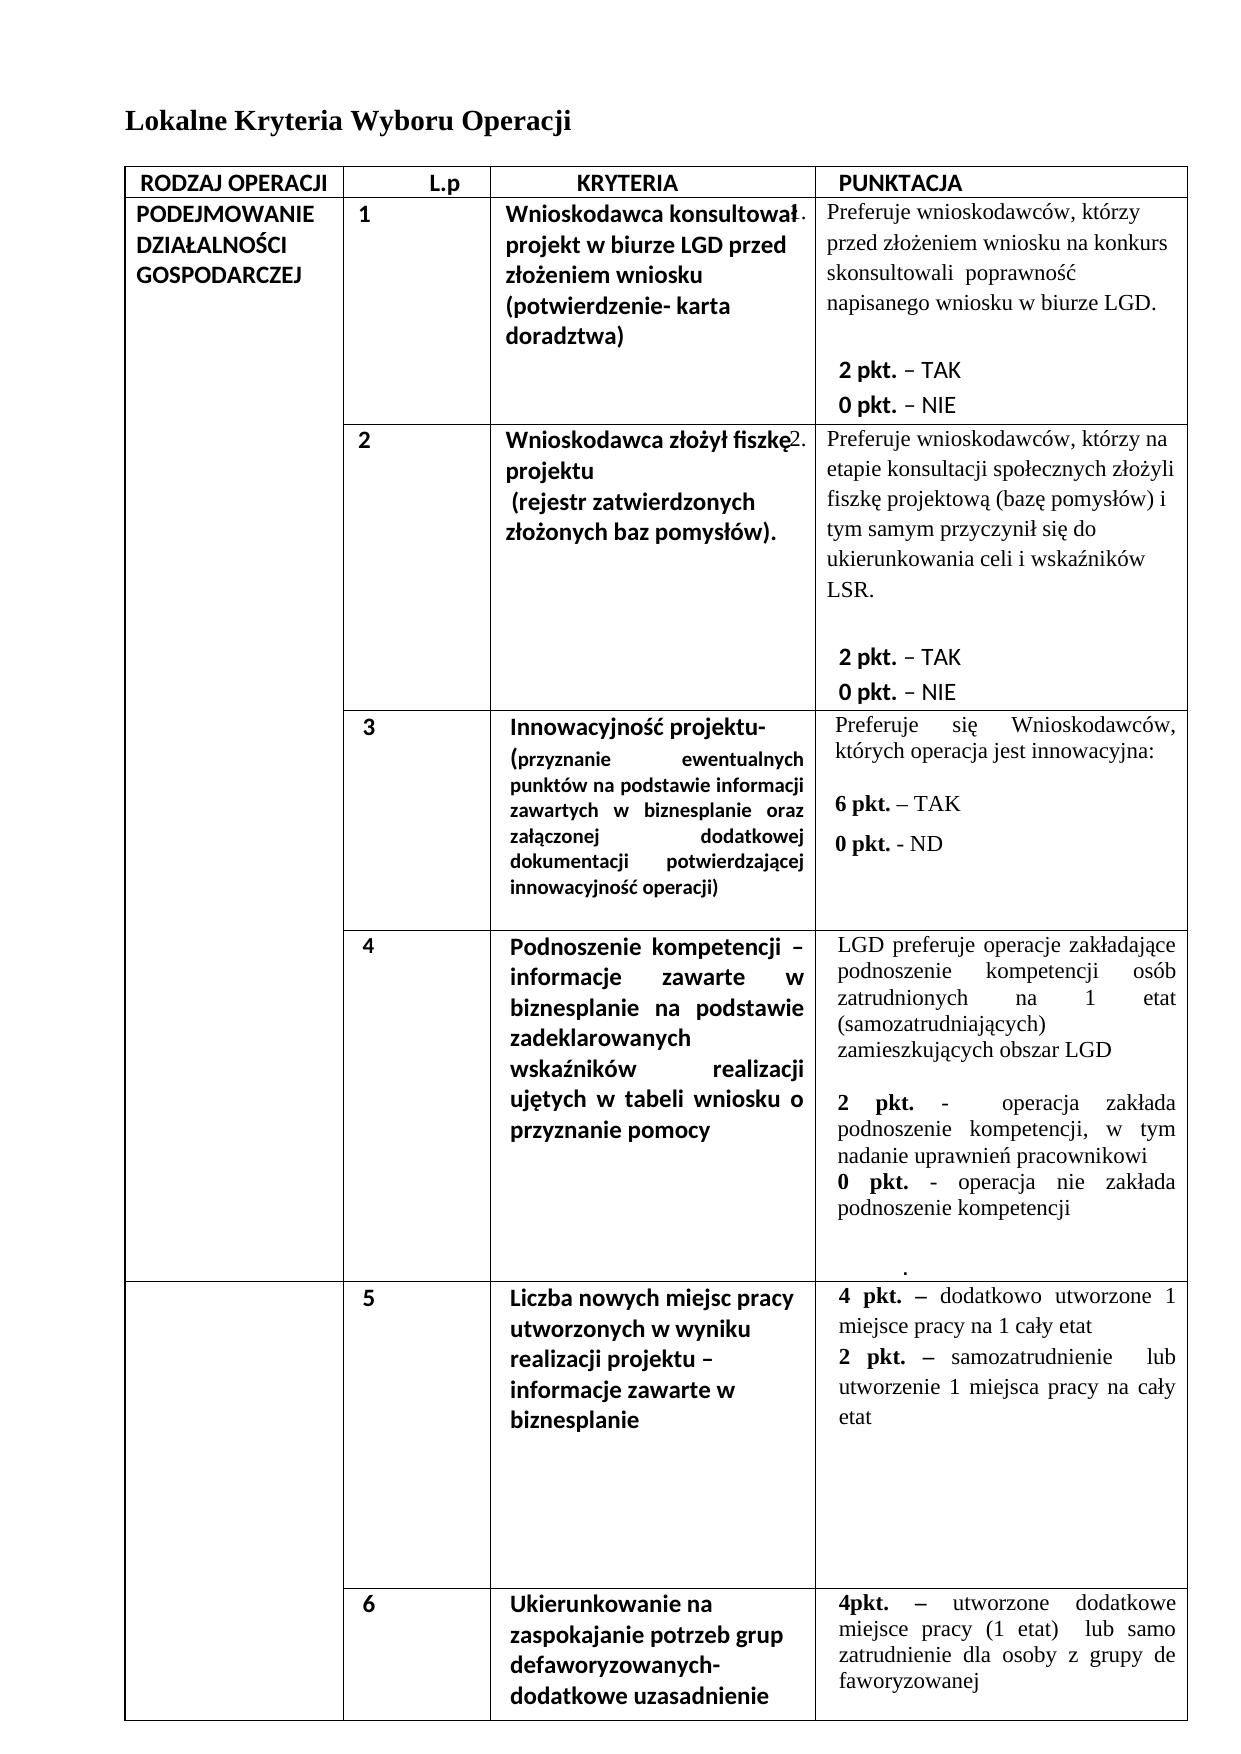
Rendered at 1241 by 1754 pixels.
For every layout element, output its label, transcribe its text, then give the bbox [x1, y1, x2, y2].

table_cell 6 [344, 1589, 490, 1720]
table_cell 1 [344, 198, 490, 423]
table_cell Wnioskodawca złożył fiszkę projektu (rejestr zatwierdzonych złożonych baz pomysłów). [491, 425, 815, 710]
table_cell 3 [344, 711, 490, 930]
table_cell PODEJMOWANIE DZIAŁALNOŚCI GOSPODARCZEJ [126, 198, 343, 1281]
table_cell Wnioskodawca konsultował projekt w biurze LGD przed złożeniem wniosku (potwierdzenie- karta doradztwa) [491, 198, 815, 423]
table_cell 5 [344, 1282, 490, 1587]
table_cell 2 [344, 425, 490, 710]
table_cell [491, 1589, 815, 1720]
table_cell Podnoszenie kompetencji – informacje zawarte w biznesplanie na podstawie zadeklarowanych wskaźników realizacji ujętych w tabeli wniosku o przyznanie pomocy [491, 931, 815, 1281]
table_cell [126, 1282, 343, 1720]
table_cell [816, 1589, 1187, 1720]
table_header RODZAJ OPERACJI [126, 167, 343, 197]
table_header PUNKTACJA [816, 167, 1187, 197]
table_cell Innowacyjność projektu- (przyznanie ewentualnych punktów na podstawie informacji zawartych w biznesplanie oraz załączonej dodatkowej dokumentacji potwierdzającej innowacyjność operacji) [491, 711, 815, 930]
table_cell 4 [344, 931, 490, 1281]
table_cell Liczba nowych miejsc pracy utworzonych w wyniku realizacji projektu – informacje zawarte w biznesplanie [491, 1282, 815, 1587]
table_header KRYTERIA [491, 167, 815, 197]
table_cell Preferuje wnioskodawców, którzy przed złożeniem wniosku na konkurs skonsultowali poprawność napisanego wniosku w biurze LGD. 2 pkt. – TAK 0 pkt. – NIE [816, 198, 1187, 423]
text Lokalne Kryteria Wyboru Operacji [125, 103, 1109, 137]
table_cell Preferuje wnioskodawców, którzy na etapie konsultacji społecznych złożyli fiszkę projektową (bazę pomysłów) i tym samym przyczynił się do ukierunkowania celi i wskaźników LSR. 2 pkt. – TAK 0 pkt. – NIE [816, 425, 1187, 710]
table_header L.p [344, 167, 490, 197]
table_cell LGD preferuje operacje zakładające podnoszenie kompetencji osób zatrudnionych na 1 etat (samozatrudniających) zamieszkujących obszar LGD 2 pkt. - operacja zakłada podnoszenie kompetencji, w tym nadanie uprawnień pracownikowi 0 pkt. - operacja nie zakłada podnoszenie kompetencji . [816, 931, 1187, 1281]
table_cell Preferuje się Wnioskodawców, których operacja jest innowacyjna: 6 pkt. – TAK 0 pkt. - ND [816, 711, 1187, 930]
table_cell 4 pkt. – dodatkowo utworzone 1 miejsce pracy na 1 cały etat 2 pkt. – samozatrudnienie lub utworzenie 1 miejsca pracy na cały etat [816, 1282, 1187, 1587]
